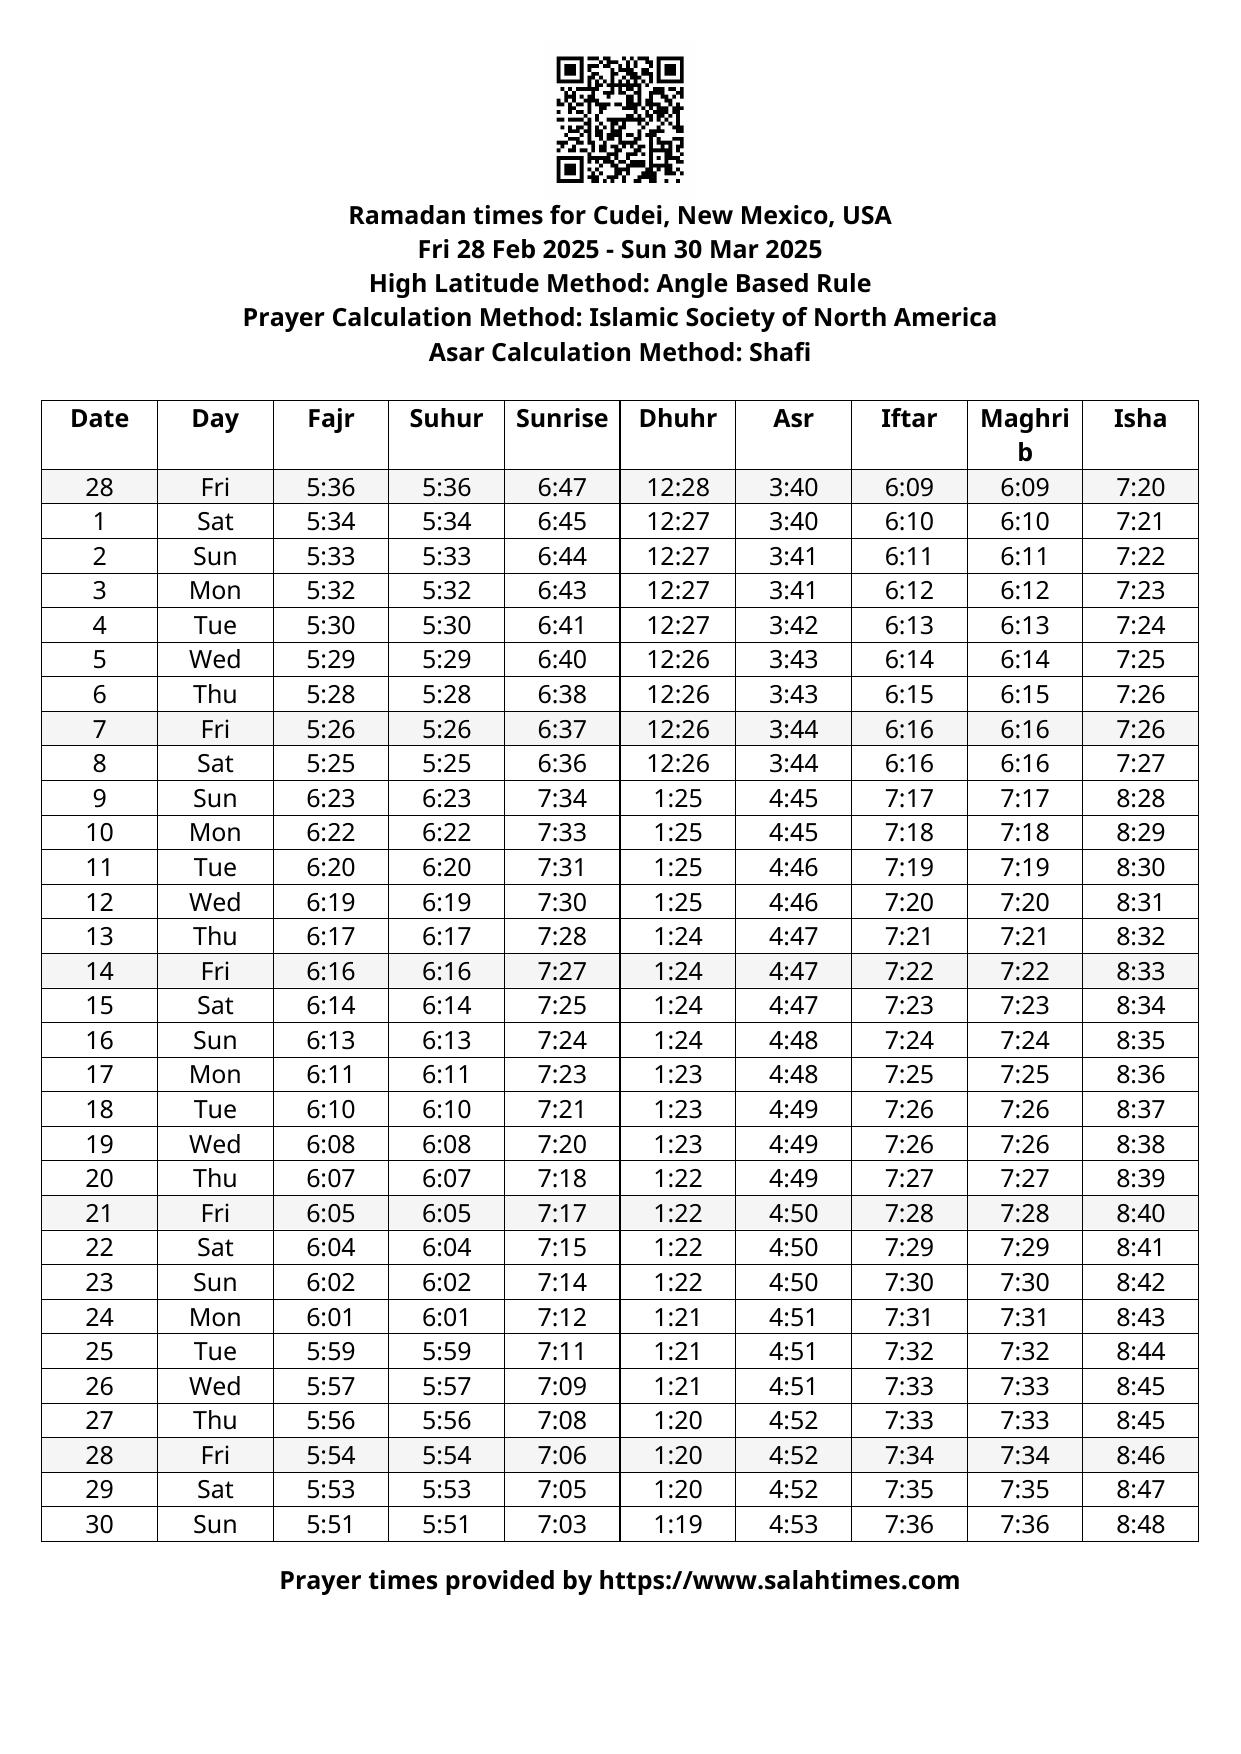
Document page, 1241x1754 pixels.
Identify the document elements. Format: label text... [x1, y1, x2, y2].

table_cell 4:53 [736, 1507, 851, 1541]
table_cell 1:20 [621, 1473, 735, 1506]
table_cell 4:49 [736, 1092, 851, 1126]
table_cell 5:28 [389, 677, 504, 711]
table_cell 7:09 [505, 1369, 619, 1402]
table_cell 8:28 [1083, 781, 1198, 814]
table_cell 6:01 [389, 1300, 504, 1333]
table_cell 7:27 [1083, 746, 1198, 780]
table_cell 7:18 [505, 1161, 619, 1195]
table_cell 7:23 [968, 989, 1082, 1022]
table_cell 6:05 [274, 1196, 388, 1229]
table_cell 6:11 [389, 1058, 504, 1091]
table_cell 7:22 [968, 954, 1082, 987]
table_cell 7:21 [968, 919, 1082, 953]
table_cell 7:28 [505, 919, 619, 953]
table_cell 4:46 [736, 885, 851, 918]
table_cell 7:26 [1083, 677, 1198, 711]
table_cell 7:28 [968, 1196, 1082, 1229]
table_cell 7:34 [505, 781, 619, 814]
table_cell 11 [42, 850, 157, 884]
table_cell 4:49 [736, 1161, 851, 1195]
table_cell 7:32 [968, 1334, 1082, 1368]
table_cell 6:17 [274, 919, 388, 953]
table_cell Tue [158, 1092, 273, 1126]
table_cell 7:08 [505, 1404, 619, 1437]
table_cell 8:40 [1083, 1196, 1198, 1229]
table_cell 7:19 [852, 850, 967, 884]
table_cell 6:20 [389, 850, 504, 884]
table_cell Fri [158, 954, 273, 987]
table_cell 7:36 [852, 1507, 967, 1541]
table_cell 6:45 [505, 504, 619, 538]
table_cell 7 [42, 712, 157, 745]
table_cell 3:41 [736, 574, 851, 607]
table_cell 7:24 [968, 1023, 1082, 1057]
table_cell 6:23 [274, 781, 388, 814]
text High Latitude Method: Angle Based Rule [42, 266, 1198, 300]
table_cell 6:16 [968, 712, 1082, 745]
table_cell Wed [158, 885, 273, 918]
table_cell 20 [42, 1161, 157, 1195]
table_cell 4:51 [736, 1334, 851, 1368]
table_cell 6:23 [389, 781, 504, 814]
table_cell 7:26 [968, 1092, 1082, 1126]
table_cell 1:21 [621, 1334, 735, 1368]
table_cell 7:34 [968, 1438, 1082, 1472]
table_cell 4:52 [736, 1438, 851, 1472]
table_cell 8:33 [1083, 954, 1198, 987]
table_cell 6:38 [505, 677, 619, 711]
table_cell 1:22 [621, 1231, 735, 1264]
table_cell 6:10 [274, 1092, 388, 1126]
table_cell 7:20 [505, 1127, 619, 1160]
table_cell 5:53 [274, 1473, 388, 1506]
table_cell 6:10 [852, 504, 967, 538]
table_cell 3:44 [736, 746, 851, 780]
table_cell 1 [42, 504, 157, 538]
table_cell 10 [42, 816, 157, 849]
table_header Suhur [389, 401, 504, 469]
table_cell 8:37 [1083, 1092, 1198, 1126]
table_cell 28 [42, 470, 157, 503]
table_cell 12:28 [621, 470, 735, 503]
table_cell 6:11 [852, 539, 967, 572]
table_cell 5:26 [274, 712, 388, 745]
table_cell 7:05 [505, 1473, 619, 1506]
table_header Dhuhr [621, 401, 735, 469]
table_cell 6:07 [389, 1161, 504, 1195]
table_cell 8:36 [1083, 1058, 1198, 1091]
table_cell Sat [158, 504, 273, 538]
table_cell Fri [158, 1196, 273, 1229]
table_cell 1:23 [621, 1127, 735, 1160]
table_cell 1:23 [621, 1058, 735, 1091]
table_cell 28 [42, 1438, 157, 1472]
table_cell Mon [158, 1300, 273, 1333]
table_cell 8:42 [1083, 1265, 1198, 1299]
table_cell 4:50 [736, 1231, 851, 1264]
table_cell 6:01 [274, 1300, 388, 1333]
table_cell 4 [42, 608, 157, 642]
table_cell 12:27 [621, 574, 735, 607]
table_cell 8:38 [1083, 1127, 1198, 1160]
table_cell 6:36 [505, 746, 619, 780]
table_cell 4:46 [736, 850, 851, 884]
table_cell 6:08 [389, 1127, 504, 1160]
table_cell 6:43 [505, 574, 619, 607]
table_cell Sun [158, 1265, 273, 1299]
table_cell 13 [42, 919, 157, 953]
table_cell 1:24 [621, 919, 735, 953]
table_cell 17 [42, 1058, 157, 1091]
table_cell 7:29 [968, 1231, 1082, 1264]
table_cell 5:32 [389, 574, 504, 607]
picture [542, 41, 699, 198]
table_cell 19 [42, 1127, 157, 1160]
table_cell 4:51 [736, 1300, 851, 1333]
table_cell Thu [158, 919, 273, 953]
table_cell 7:30 [968, 1265, 1082, 1299]
table_cell 6:19 [274, 885, 388, 918]
table_cell 6:20 [274, 850, 388, 884]
table_cell Wed [158, 643, 273, 676]
table_cell 4:48 [736, 1058, 851, 1091]
table_cell 8:44 [1083, 1334, 1198, 1368]
table_cell 6:13 [389, 1023, 504, 1057]
table_cell 4:48 [736, 1023, 851, 1057]
table_cell 5:30 [274, 608, 388, 642]
table_cell 1:21 [621, 1369, 735, 1402]
table_cell 7:12 [505, 1300, 619, 1333]
table_cell 12:27 [621, 504, 735, 538]
table_header Day [158, 401, 273, 469]
table_cell Thu [158, 1404, 273, 1437]
table_cell 7:33 [852, 1404, 967, 1437]
table_cell 8 [42, 746, 157, 780]
table_cell 7:18 [852, 816, 967, 849]
table_header Asr [736, 401, 851, 469]
table_cell 5:53 [389, 1473, 504, 1506]
table_cell 12:27 [621, 539, 735, 572]
table_cell Fri [158, 470, 273, 503]
table_cell 7:20 [1083, 470, 1198, 503]
table_cell 7:24 [1083, 608, 1198, 642]
table_cell 8:32 [1083, 919, 1198, 953]
table_cell 4:47 [736, 989, 851, 1022]
table_cell 7:30 [505, 885, 619, 918]
table_cell 12:27 [621, 608, 735, 642]
table_cell Wed [158, 1369, 273, 1402]
table_cell 7:20 [968, 885, 1082, 918]
table_cell 4:52 [736, 1404, 851, 1437]
table_cell 7:27 [968, 1161, 1082, 1195]
table_header Sunrise [505, 401, 619, 469]
table_cell 6:40 [505, 643, 619, 676]
table_cell 12:26 [621, 677, 735, 711]
table_cell Mon [158, 574, 273, 607]
table_cell 22 [42, 1231, 157, 1264]
table_cell Tue [158, 608, 273, 642]
table_cell 7:24 [852, 1023, 967, 1057]
table_cell 6:10 [389, 1092, 504, 1126]
table_cell 6:07 [274, 1161, 388, 1195]
table_cell 7:32 [852, 1334, 967, 1368]
table_cell 4:45 [736, 781, 851, 814]
table_cell 6:12 [968, 574, 1082, 607]
table_cell 6:09 [852, 470, 967, 503]
table_header Isha [1083, 401, 1198, 469]
table_cell 8:31 [1083, 885, 1198, 918]
table_cell 7:03 [505, 1507, 619, 1541]
table_cell 7:25 [852, 1058, 967, 1091]
table_cell 3:44 [736, 712, 851, 745]
table_cell 7:29 [852, 1231, 967, 1264]
table_cell 7:20 [852, 885, 967, 918]
table_cell 6:05 [389, 1196, 504, 1229]
table_cell 5:59 [274, 1334, 388, 1368]
table_cell 21 [42, 1196, 157, 1229]
table_cell 3:43 [736, 677, 851, 711]
table_header Fajr [274, 401, 388, 469]
table_header Date [42, 401, 157, 469]
table_cell 1:25 [621, 816, 735, 849]
table_cell Sat [158, 989, 273, 1022]
table_cell 6 [42, 677, 157, 711]
table_cell 25 [42, 1334, 157, 1368]
table_cell 5:56 [389, 1404, 504, 1437]
table_cell 4:45 [736, 816, 851, 849]
table_cell 5:51 [389, 1507, 504, 1541]
table_cell 5:28 [274, 677, 388, 711]
table_cell 7:21 [1083, 504, 1198, 538]
table_cell Mon [158, 816, 273, 849]
table_cell 8:29 [1083, 816, 1198, 849]
text Asar Calculation Method: Shafi [42, 334, 1198, 368]
table_cell 6:15 [968, 677, 1082, 711]
table_cell 26 [42, 1369, 157, 1402]
table_cell 3:41 [736, 539, 851, 572]
table_cell 7:33 [852, 1369, 967, 1402]
table_cell 5:36 [274, 470, 388, 503]
table_cell 6:16 [968, 746, 1082, 780]
table_cell 12:26 [621, 746, 735, 780]
table_header Maghrib [968, 401, 1082, 469]
table_cell 5:30 [389, 608, 504, 642]
table_cell 6:11 [274, 1058, 388, 1091]
table_cell 6:04 [389, 1231, 504, 1264]
table_cell 12:26 [621, 643, 735, 676]
table_cell 8:45 [1083, 1404, 1198, 1437]
table_cell 4:47 [736, 954, 851, 987]
table_cell Sat [158, 1231, 273, 1264]
table_cell 5:56 [274, 1404, 388, 1437]
table_cell 5:33 [389, 539, 504, 572]
table_cell 8:47 [1083, 1473, 1198, 1506]
table_cell 16 [42, 1023, 157, 1057]
table_cell 7:31 [968, 1300, 1082, 1333]
table_cell 5:59 [389, 1334, 504, 1368]
table_cell 8:35 [1083, 1023, 1198, 1057]
table_cell 7:23 [1083, 574, 1198, 607]
table_cell 4:50 [736, 1196, 851, 1229]
table_cell 5:25 [274, 746, 388, 780]
table_cell 8:39 [1083, 1161, 1198, 1195]
table_cell 4:47 [736, 919, 851, 953]
table_cell 9 [42, 781, 157, 814]
table_cell 6:47 [505, 470, 619, 503]
table_cell 6:04 [274, 1231, 388, 1264]
table_cell 6:02 [274, 1265, 388, 1299]
table_cell 29 [42, 1473, 157, 1506]
table_cell Tue [158, 1334, 273, 1368]
table_cell 7:21 [852, 919, 967, 953]
table_cell 12:26 [621, 712, 735, 745]
table_cell 7:26 [968, 1127, 1082, 1160]
table_cell 7:31 [505, 850, 619, 884]
table_cell Fri [158, 712, 273, 745]
table_cell 6:08 [274, 1127, 388, 1160]
table_cell 24 [42, 1300, 157, 1333]
table_cell 6:22 [274, 816, 388, 849]
table_cell Sun [158, 781, 273, 814]
table_cell 6:13 [852, 608, 967, 642]
table_cell 8:43 [1083, 1300, 1198, 1333]
table_cell 8:46 [1083, 1438, 1198, 1472]
table_cell 7:35 [852, 1473, 967, 1506]
table_cell 5:54 [274, 1438, 388, 1472]
table_cell 7:14 [505, 1265, 619, 1299]
table_cell 3:40 [736, 504, 851, 538]
table_cell Wed [158, 1127, 273, 1160]
table_cell 6:22 [389, 816, 504, 849]
table_cell 6:16 [274, 954, 388, 987]
table_cell 7:21 [505, 1092, 619, 1126]
table_cell 5:36 [389, 470, 504, 503]
table_cell 1:25 [621, 781, 735, 814]
table_cell 5:57 [389, 1369, 504, 1402]
table_cell 6:41 [505, 608, 619, 642]
table_cell 7:30 [852, 1265, 967, 1299]
table_cell Sun [158, 1023, 273, 1057]
table_cell 6:13 [274, 1023, 388, 1057]
table_cell 6:37 [505, 712, 619, 745]
table_cell 7:27 [852, 1161, 967, 1195]
table_cell 1:19 [621, 1507, 735, 1541]
table_cell 27 [42, 1404, 157, 1437]
table_cell 6:12 [852, 574, 967, 607]
table_cell 7:33 [968, 1404, 1082, 1437]
table_cell 7:26 [852, 1127, 967, 1160]
table_cell 7:31 [852, 1300, 967, 1333]
table_cell 6:09 [968, 470, 1082, 503]
table_cell 1:22 [621, 1196, 735, 1229]
table_cell Sun [158, 1507, 273, 1541]
table_cell 8:45 [1083, 1369, 1198, 1402]
table_cell 1:20 [621, 1404, 735, 1437]
table_cell 3:43 [736, 643, 851, 676]
table_cell 30 [42, 1507, 157, 1541]
table_cell 5:34 [274, 504, 388, 538]
table_cell 6:11 [968, 539, 1082, 572]
table_cell 6:16 [852, 746, 967, 780]
table_cell 23 [42, 1265, 157, 1299]
table_cell 18 [42, 1092, 157, 1126]
table_cell 4:49 [736, 1127, 851, 1160]
table_cell 1:22 [621, 1265, 735, 1299]
table_cell 3:40 [736, 470, 851, 503]
text Ramadan times for Cudei, New Mexico, USA [42, 198, 1198, 232]
table_cell 7:35 [968, 1473, 1082, 1506]
table_cell 6:15 [852, 677, 967, 711]
table_cell 1:24 [621, 989, 735, 1022]
table_cell Fri [158, 1438, 273, 1472]
table_cell 8:41 [1083, 1231, 1198, 1264]
table_cell 5:29 [389, 643, 504, 676]
table_cell 1:25 [621, 850, 735, 884]
table_cell 7:26 [1083, 712, 1198, 745]
table_cell 5:51 [274, 1507, 388, 1541]
table_cell 6:17 [389, 919, 504, 953]
table_cell 15 [42, 989, 157, 1022]
table_cell 6:14 [968, 643, 1082, 676]
table_cell 1:24 [621, 1023, 735, 1057]
table_cell 7:11 [505, 1334, 619, 1368]
table_cell 5:25 [389, 746, 504, 780]
table_cell 7:06 [505, 1438, 619, 1472]
table_cell 7:25 [1083, 643, 1198, 676]
text Fri 28 Feb 2025 - Sun 30 Mar 2025 [42, 232, 1198, 266]
table_cell 1:20 [621, 1438, 735, 1472]
table_cell 5 [42, 643, 157, 676]
table_cell 6:02 [389, 1265, 504, 1299]
table_cell 2 [42, 539, 157, 572]
table_cell 5:33 [274, 539, 388, 572]
table_cell Sat [158, 1473, 273, 1506]
table_cell 8:34 [1083, 989, 1198, 1022]
table_cell 7:17 [505, 1196, 619, 1229]
table_cell 5:26 [389, 712, 504, 745]
table_cell 6:14 [852, 643, 967, 676]
table_cell 7:33 [968, 1369, 1082, 1402]
table_cell 4:52 [736, 1473, 851, 1506]
table_cell 1:25 [621, 885, 735, 918]
table_cell 5:29 [274, 643, 388, 676]
table_cell 5:34 [389, 504, 504, 538]
table_cell 7:34 [852, 1438, 967, 1472]
table_cell 7:18 [968, 816, 1082, 849]
table_cell 7:25 [968, 1058, 1082, 1091]
table_cell 6:14 [389, 989, 504, 1022]
table_cell Tue [158, 850, 273, 884]
table_cell 7:23 [852, 989, 967, 1022]
table_cell Thu [158, 1161, 273, 1195]
table_cell 4:51 [736, 1369, 851, 1402]
table_cell 7:23 [505, 1058, 619, 1091]
table_cell 6:19 [389, 885, 504, 918]
table_cell 6:16 [852, 712, 967, 745]
table_cell 7:22 [852, 954, 967, 987]
table_cell 7:26 [852, 1092, 967, 1126]
table_cell Thu [158, 677, 273, 711]
text Prayer Calculation Method: Islamic Society of North America [42, 300, 1198, 334]
table_cell 7:28 [852, 1196, 967, 1229]
text Prayer times provided by https://www.salahtimes.com [42, 1563, 1198, 1597]
table_cell 5:54 [389, 1438, 504, 1472]
table_cell 1:23 [621, 1092, 735, 1126]
table_cell Sat [158, 746, 273, 780]
table_cell 7:25 [505, 989, 619, 1022]
table_cell 6:16 [389, 954, 504, 987]
table_cell Mon [158, 1058, 273, 1091]
table_cell 7:17 [852, 781, 967, 814]
table_cell 7:36 [968, 1507, 1082, 1541]
table_cell 1:24 [621, 954, 735, 987]
table_cell 7:33 [505, 816, 619, 849]
table_cell 7:22 [1083, 539, 1198, 572]
table_cell 8:48 [1083, 1507, 1198, 1541]
table_cell 1:21 [621, 1300, 735, 1333]
table_cell 6:14 [274, 989, 388, 1022]
table_cell 6:10 [968, 504, 1082, 538]
table_cell 8:30 [1083, 850, 1198, 884]
table_cell 7:17 [968, 781, 1082, 814]
table_cell 4:50 [736, 1265, 851, 1299]
table_cell 5:32 [274, 574, 388, 607]
table_cell 6:13 [968, 608, 1082, 642]
table_cell 6:44 [505, 539, 619, 572]
table_cell 7:24 [505, 1023, 619, 1057]
table_cell 12 [42, 885, 157, 918]
table_cell 5:57 [274, 1369, 388, 1402]
table_cell 7:19 [968, 850, 1082, 884]
table_cell 3 [42, 574, 157, 607]
table_cell 14 [42, 954, 157, 987]
table_cell 7:15 [505, 1231, 619, 1264]
table_header Iftar [852, 401, 967, 469]
table_cell 1:22 [621, 1161, 735, 1195]
table_cell 7:27 [505, 954, 619, 987]
table_cell Sun [158, 539, 273, 572]
table_cell 3:42 [736, 608, 851, 642]
